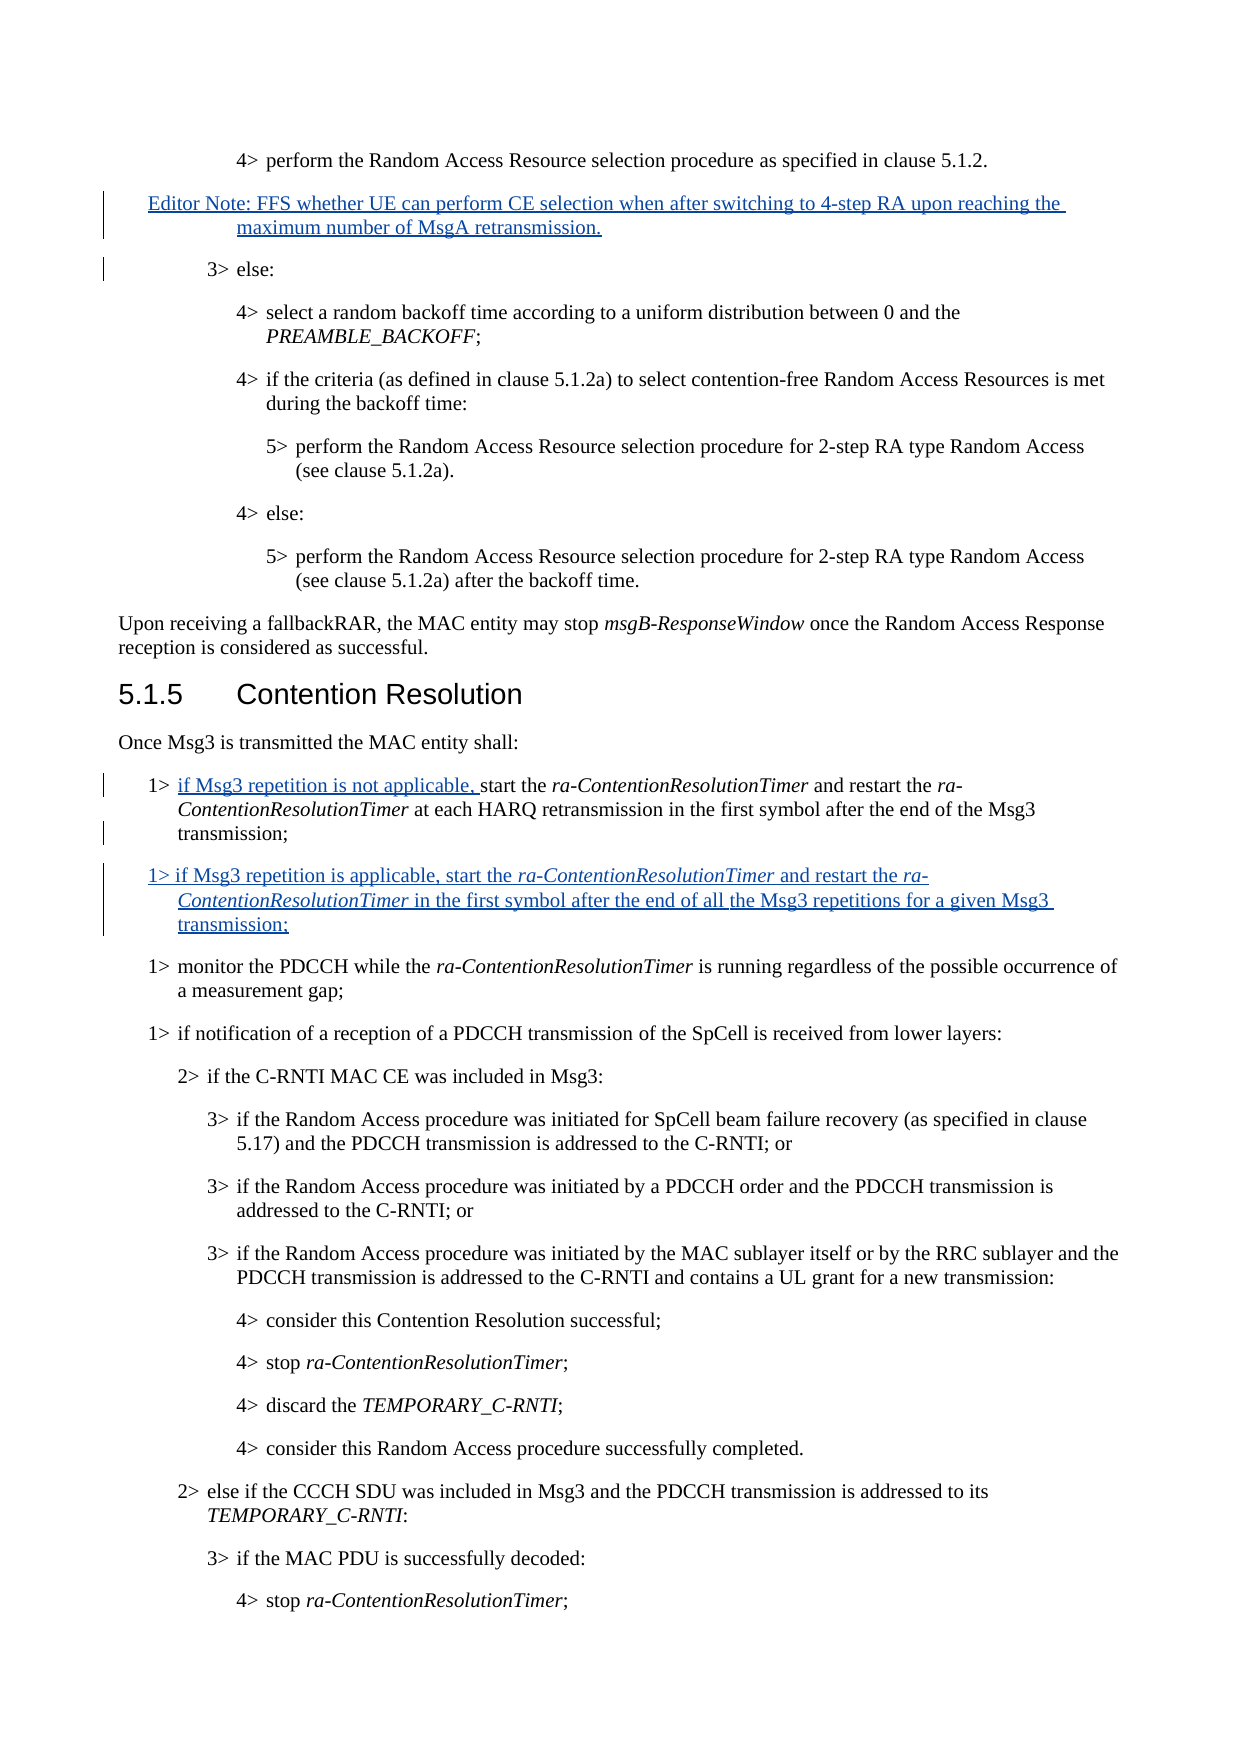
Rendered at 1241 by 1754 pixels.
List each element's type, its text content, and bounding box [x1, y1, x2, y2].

text Once Msg3 is transmitted the MAC entity shall: [118, 730, 1122, 754]
text 2> else if the CCCH SDU was included in Msg3 and the PDCCH transmission is addressed to its TEMPORARY_C-RNTI: [177, 1479, 1122, 1527]
text 3> if the MAC PDU is successfully decoded: [207, 1546, 1122, 1570]
text 4> if the criteria (as defined in clause 5.1.2a) to select contention-free Random Access Resources is met during the backoff time: [236, 367, 1122, 415]
text 5> perform the Random Access Resource selection procedure for 2-step RA type Random Access (see clause 5.1.2a) after the backoff time. [266, 544, 1122, 592]
text 4> stop ra-ContentionResolutionTimer; [236, 1588, 1122, 1612]
text Upon receiving a fallbackRAR, the MAC entity may stop msgB-ResponseWindow once the Random Access Response reception is considered as successful. [118, 611, 1122, 659]
text 1> start the ra-ContentionResolutionTimer and restart the ra-ContentionResolutionTimer at each HARQ retransmission in the first symbol after the end of the Msg3 transmission; [148, 772, 1122, 845]
text 3> if the Random Access procedure was initiated for SpCell beam failure recovery (as specified in clause 5.17) and the PDCCH transmission is addressed to the C-RNTI; or [207, 1107, 1122, 1155]
text 4> select a random backoff time according to a uniform distribution between 0 and the PREAMBLE_BACKOFF; [236, 300, 1122, 348]
text 1> monitor the PDCCH while the ra-ContentionResolutionTimer is running regardless of the possible occurrence of a measurement gap; [148, 954, 1122, 1002]
text 4> discard the TEMPORARY_C-RNTI; [236, 1393, 1122, 1417]
text 3> if the Random Access procedure was initiated by a PDCCH order and the PDCCH transmission is addressed to the C-RNTI; or [207, 1174, 1122, 1222]
text 4> perform the Random Access Resource selection procedure as specified in clause 5.1.2. [236, 148, 1122, 172]
text 4> stop ra-ContentionResolutionTimer; [236, 1350, 1122, 1374]
text 5> perform the Random Access Resource selection procedure for 2-step RA type Random Access (see clause 5.1.2a). [266, 434, 1122, 482]
text 3> if the Random Access procedure was initiated by the MAC sublayer itself or by the RRC sublayer and the PDCCH transmission is addressed to the C-RNTI and contains a UL grant for a new transmission: [207, 1241, 1122, 1289]
text 1> if notification of a reception of a PDCCH transmission of the SpCell is received from lower layers: [148, 1021, 1122, 1045]
text 2> if the C-RNTI MAC CE was included in Msg3: [177, 1064, 1122, 1088]
text 5.1.5 Contention Resolution [118, 677, 1122, 711]
text 3> else: [207, 257, 1122, 281]
text 4> else: [236, 501, 1122, 525]
text 4> consider this Random Access procedure successfully completed. [236, 1436, 1122, 1460]
text 4> consider this Contention Resolution successful; [236, 1307, 1122, 1332]
